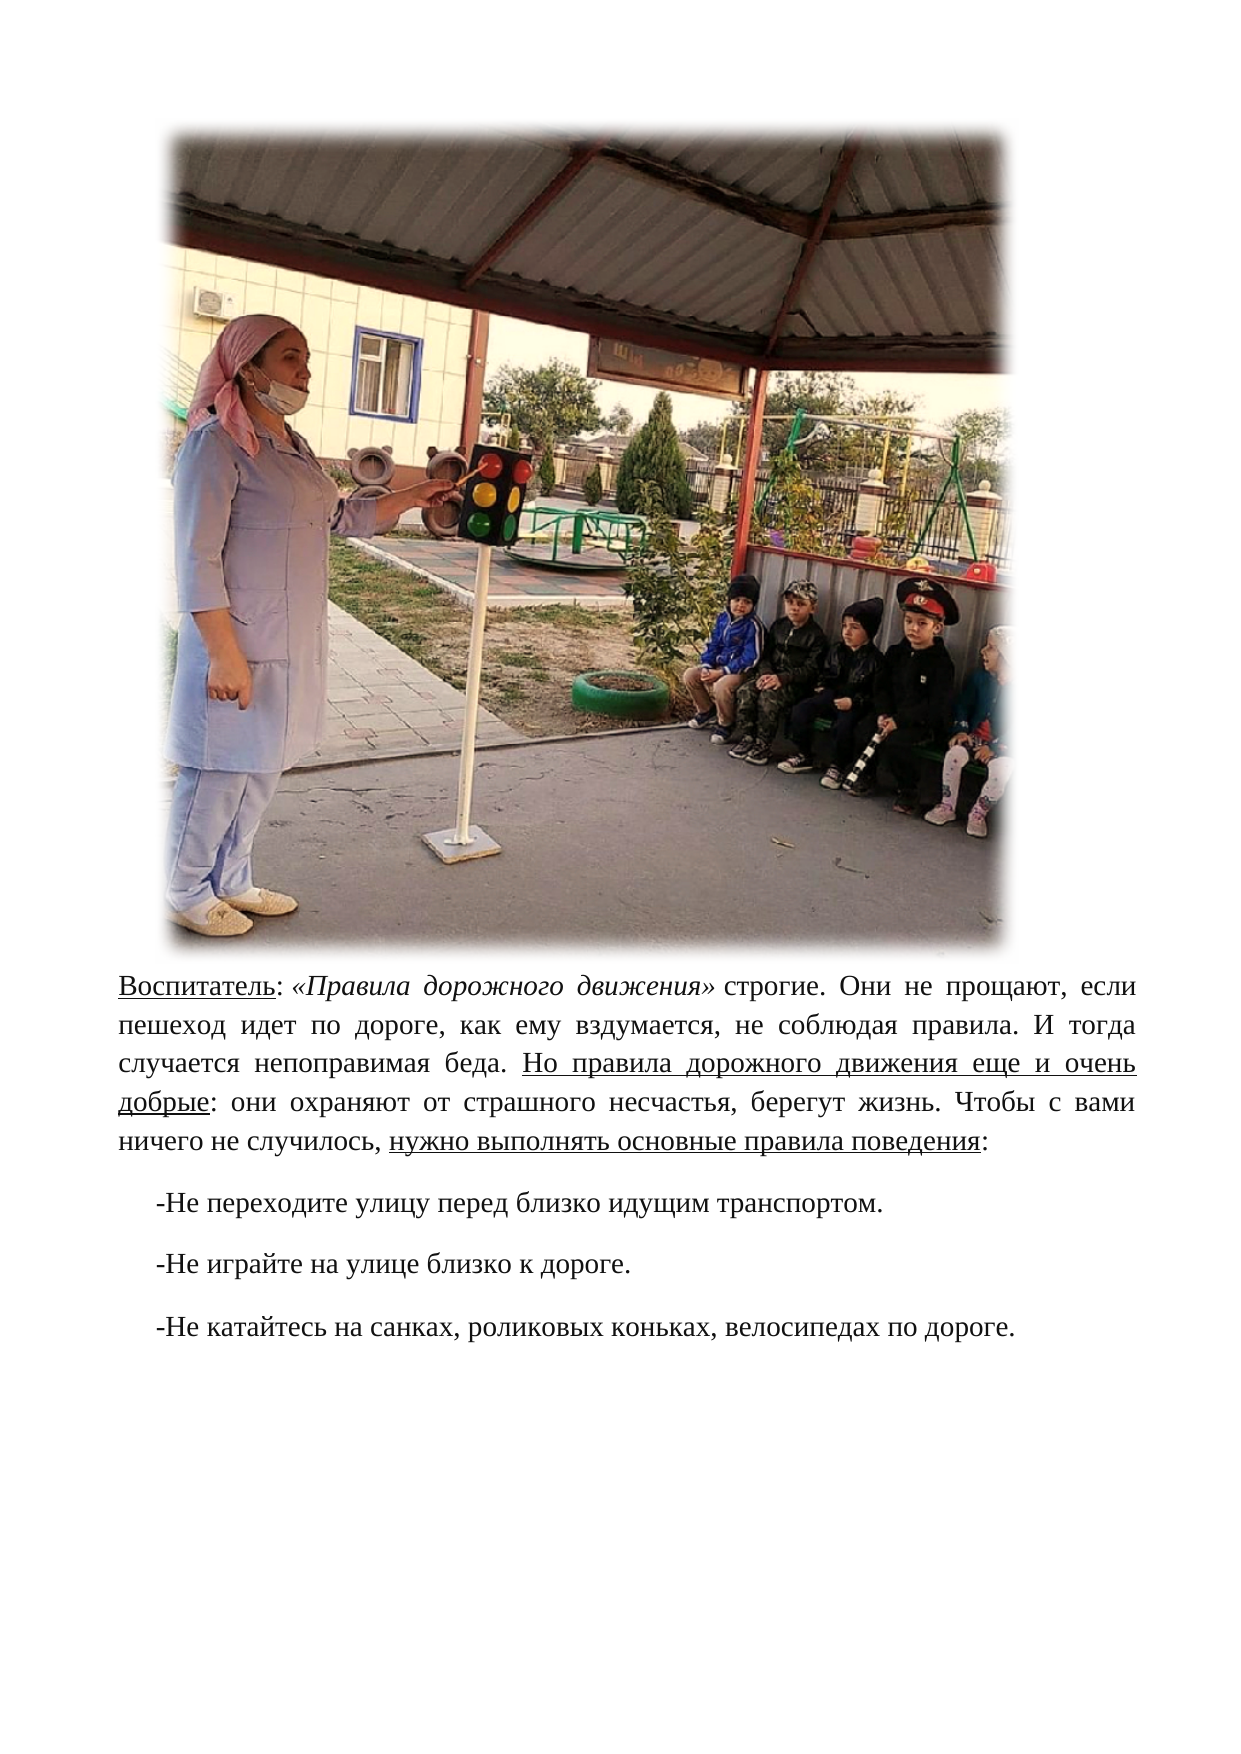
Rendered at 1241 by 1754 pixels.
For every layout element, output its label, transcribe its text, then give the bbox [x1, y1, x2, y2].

picture [184, 146, 990, 935]
text -Не играйте на улице близко к дороге. [118, 1247, 1137, 1280]
text -Не катайтесь на санках, роликовых коньках, велосипедах по дороге. [118, 1309, 1137, 1342]
text -Не переходите улицу перед близко идущим транспортом. [118, 1185, 1137, 1218]
